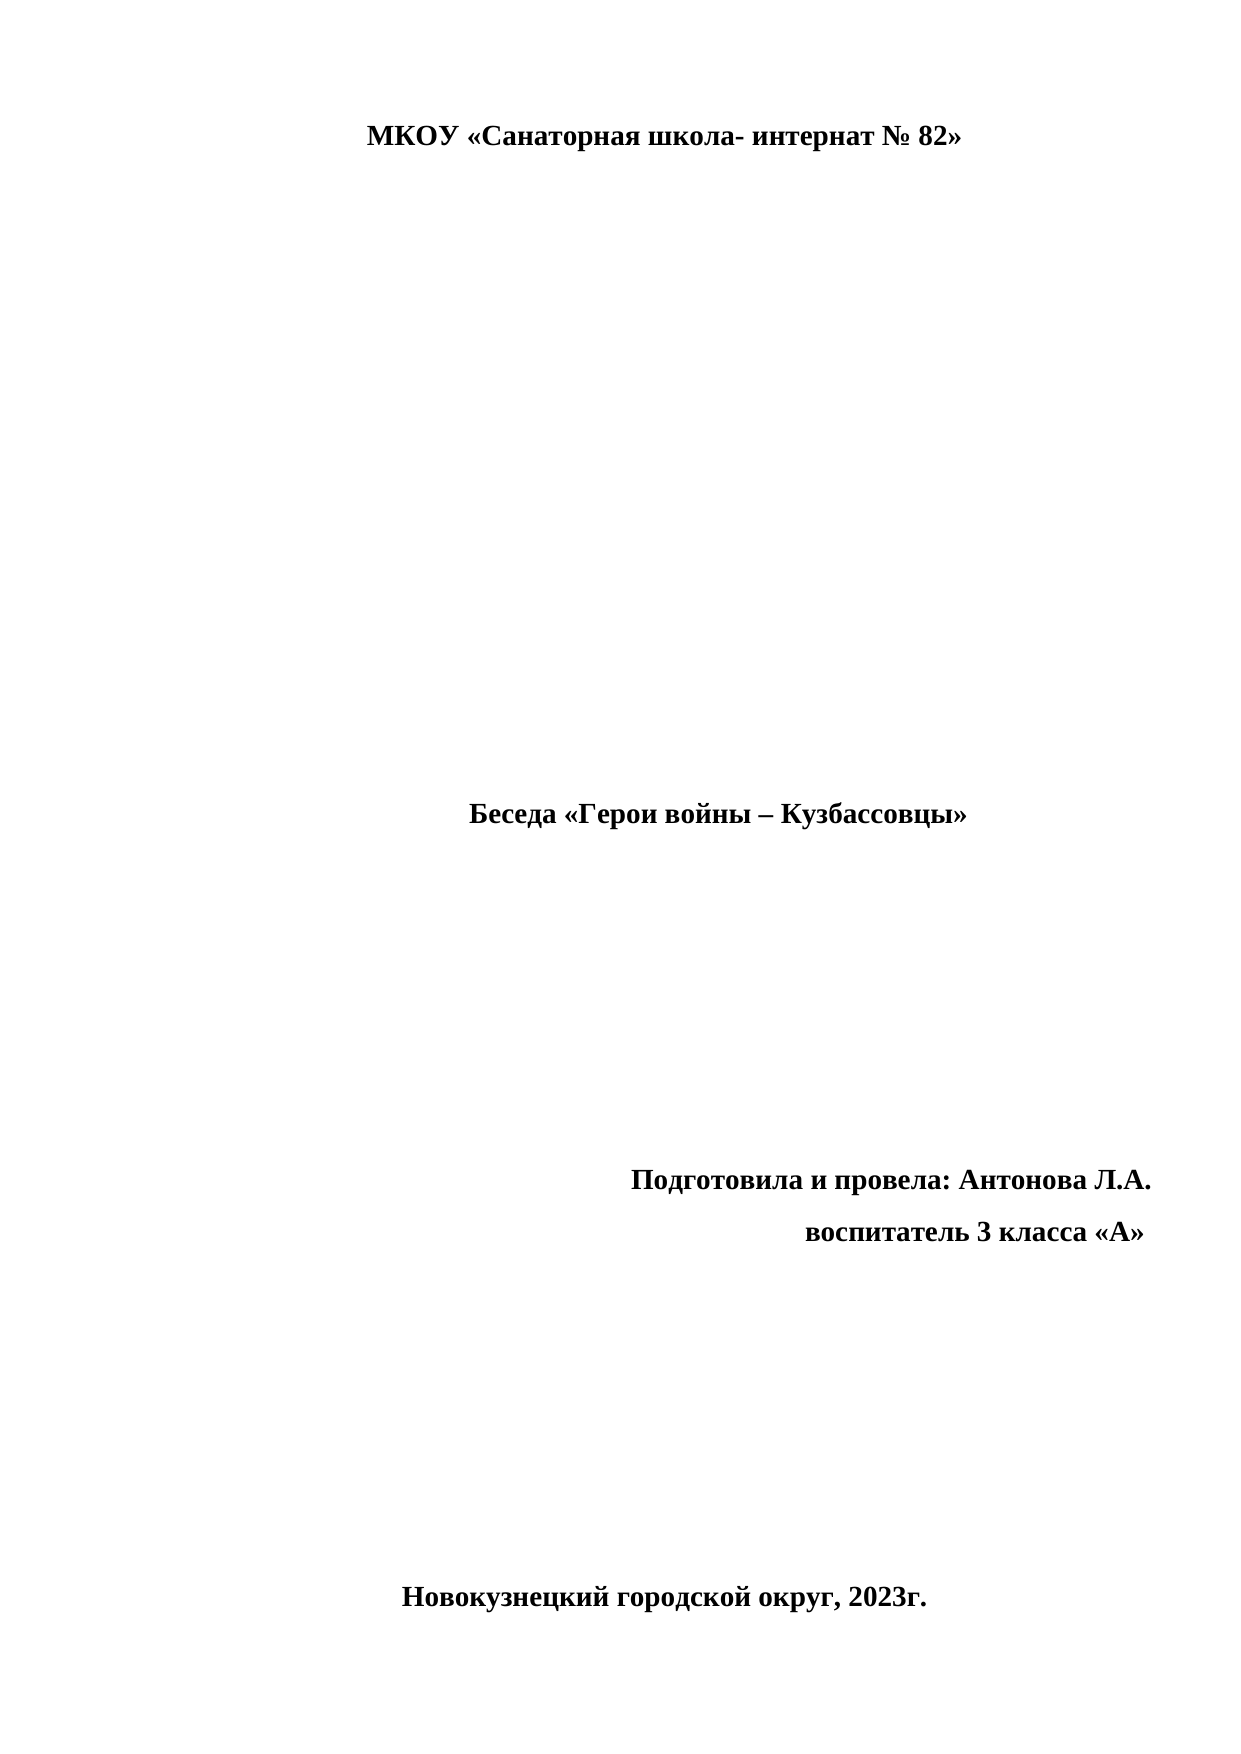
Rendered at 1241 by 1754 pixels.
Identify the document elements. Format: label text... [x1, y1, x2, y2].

text МКОУ «Санаторная школа- интернат № 82» [177, 118, 1152, 152]
text Беседа «Герои войны – Кузбассовцы» [177, 797, 1152, 830]
text Новокузнецкий городской округ, 2023г. [177, 1579, 1152, 1613]
text воспитатель 3 класса «А» [177, 1214, 1152, 1248]
text Подготовила и провела: Антонова Л.А. [177, 1162, 1152, 1195]
